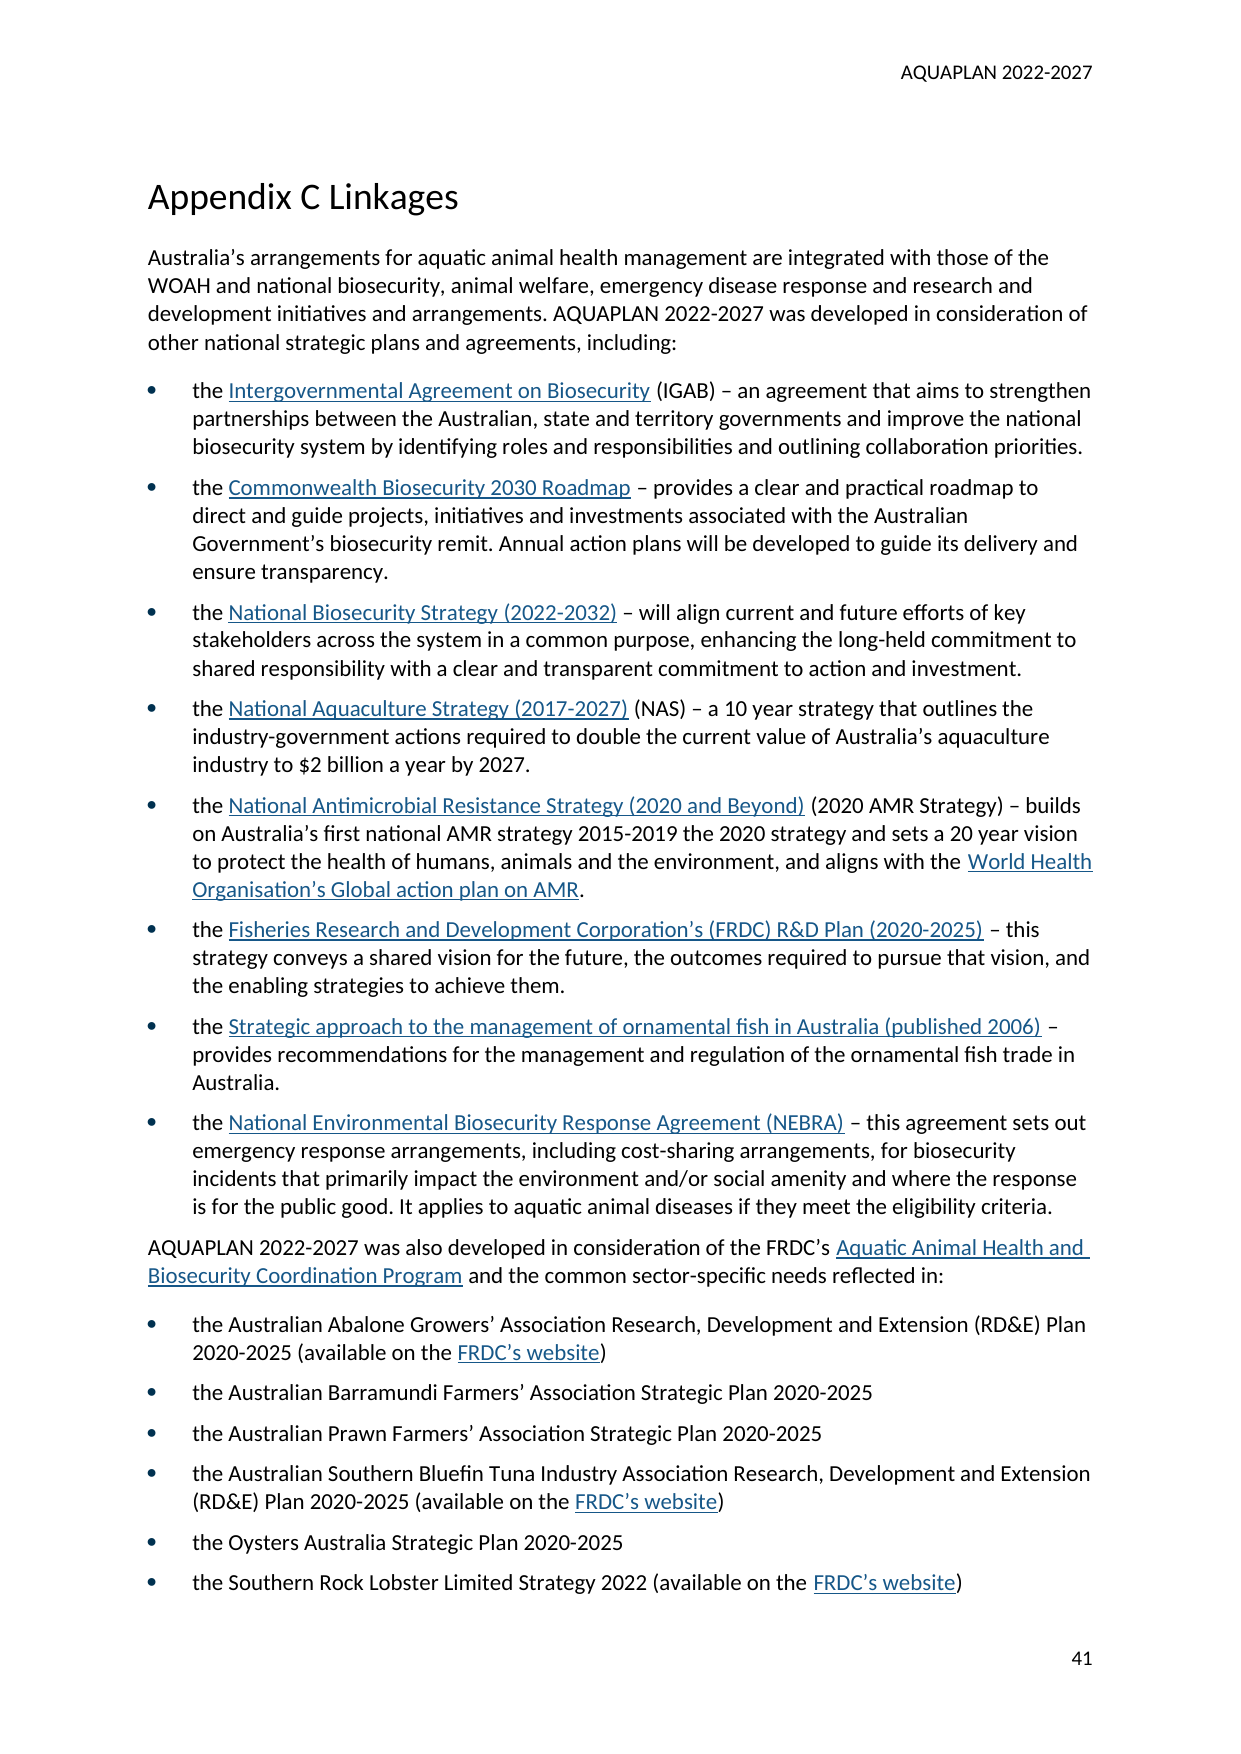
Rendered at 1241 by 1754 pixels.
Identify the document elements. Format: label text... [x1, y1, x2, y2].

list the National Biosecurity Strategy (2022-2032) – will align current and future efforts of key stakeholders across the system in a common purpose, enhancing the long-held commitment to shared responsibility with a clear and transparent commitment to action and investment. [148, 598, 1092, 682]
text Australia’s arrangements for aquatic animal health management are integrated with those of the WOAH and national biosecurity, animal welfare, emergency disease response and research and development initiatives and arrangements. AQUAPLAN 2022-2027 was developed in consideration of other national strategic plans and agreements, including: [148, 243, 1092, 356]
list the Fisheries Research and Development Corporation’s (FRDC) R&D Plan (2020-2025) – this strategy conveys a shared vision for the future, the outcomes required to pursue that vision, and the enabling strategies to achieve them. [148, 915, 1092, 999]
list the Oysters Australia Strategic Plan 2020-2025 [148, 1528, 1092, 1556]
text AQUAPLAN 2022-2027 was also developed in consideration of the FRDC’s Aquatic Animal Health and Biosecurity Coordination Program and the common sector-specific needs reflected in: [148, 1233, 1092, 1289]
list the Strategic approach to the management of ornamental fish in Australia (published 2006) – provides recommendations for the management and regulation of the ornamental fish trade in Australia. [148, 1012, 1092, 1096]
list the Australian Southern Bluefin Tuna Industry Association Research, Development and Extension (RD&E) Plan 2020-2025 (available on the FRDC’s website) [148, 1459, 1092, 1516]
list the Australian Abalone Growers’ Association Research, Development and Extension (RD&E) Plan 2020-2025 (available on the FRDC’s website) [148, 1310, 1092, 1366]
list the National Aquaculture Strategy (2017-2027) (NAS) – a 10 year strategy that outlines the industry-government actions required to double the current value of Australia’s aquaculture industry to $2 billion a year by 2027. [148, 694, 1092, 778]
list the Intergovernmental Agreement on Biosecurity (IGAB) – an agreement that aims to strengthen partnerships between the Australian, state and territory governments and improve the national biosecurity system by identifying roles and responsibilities and outlining collaboration priorities. [148, 376, 1092, 461]
subtitle Appendix C Linkages [148, 173, 1092, 218]
list the National Environmental Biosecurity Response Agreement (NEBRA) – this agreement sets out emergency response arrangements, including cost-sharing arrangements, for biosecurity incidents that primarily impact the environment and/or social amenity and where the response is for the public good. It applies to aquatic animal diseases if they meet the eligibility criteria. [148, 1108, 1092, 1221]
list the Commonwealth Biosecurity 2030 Roadmap – provides a clear and practical roadmap to direct and guide projects, initiatives and investments associated with the Australian Government’s biosecurity remit. Annual action plans will be developed to guide its delivery and ensure transparency. [148, 473, 1092, 585]
list the Australian Barramundi Farmers’ Association Strategic Plan 2020-2025 [148, 1378, 1092, 1406]
list the Southern Rock Lobster Limited Strategy 2022 (available on the FRDC’s website) [148, 1568, 1092, 1597]
list the Australian Prawn Farmers’ Association Strategic Plan 2020-2025 [148, 1419, 1092, 1447]
list the National Antimicrobial Resistance Strategy (2020 and Beyond) (2020 AMR Strategy) – builds on Australia’s first national AMR strategy 2015-2019 the 2020 strategy and sets a 20 year vision to protect the health of humans, animals and the environment, and aligns with the World Health Organisation’s Global action plan on AMR. [148, 791, 1092, 903]
